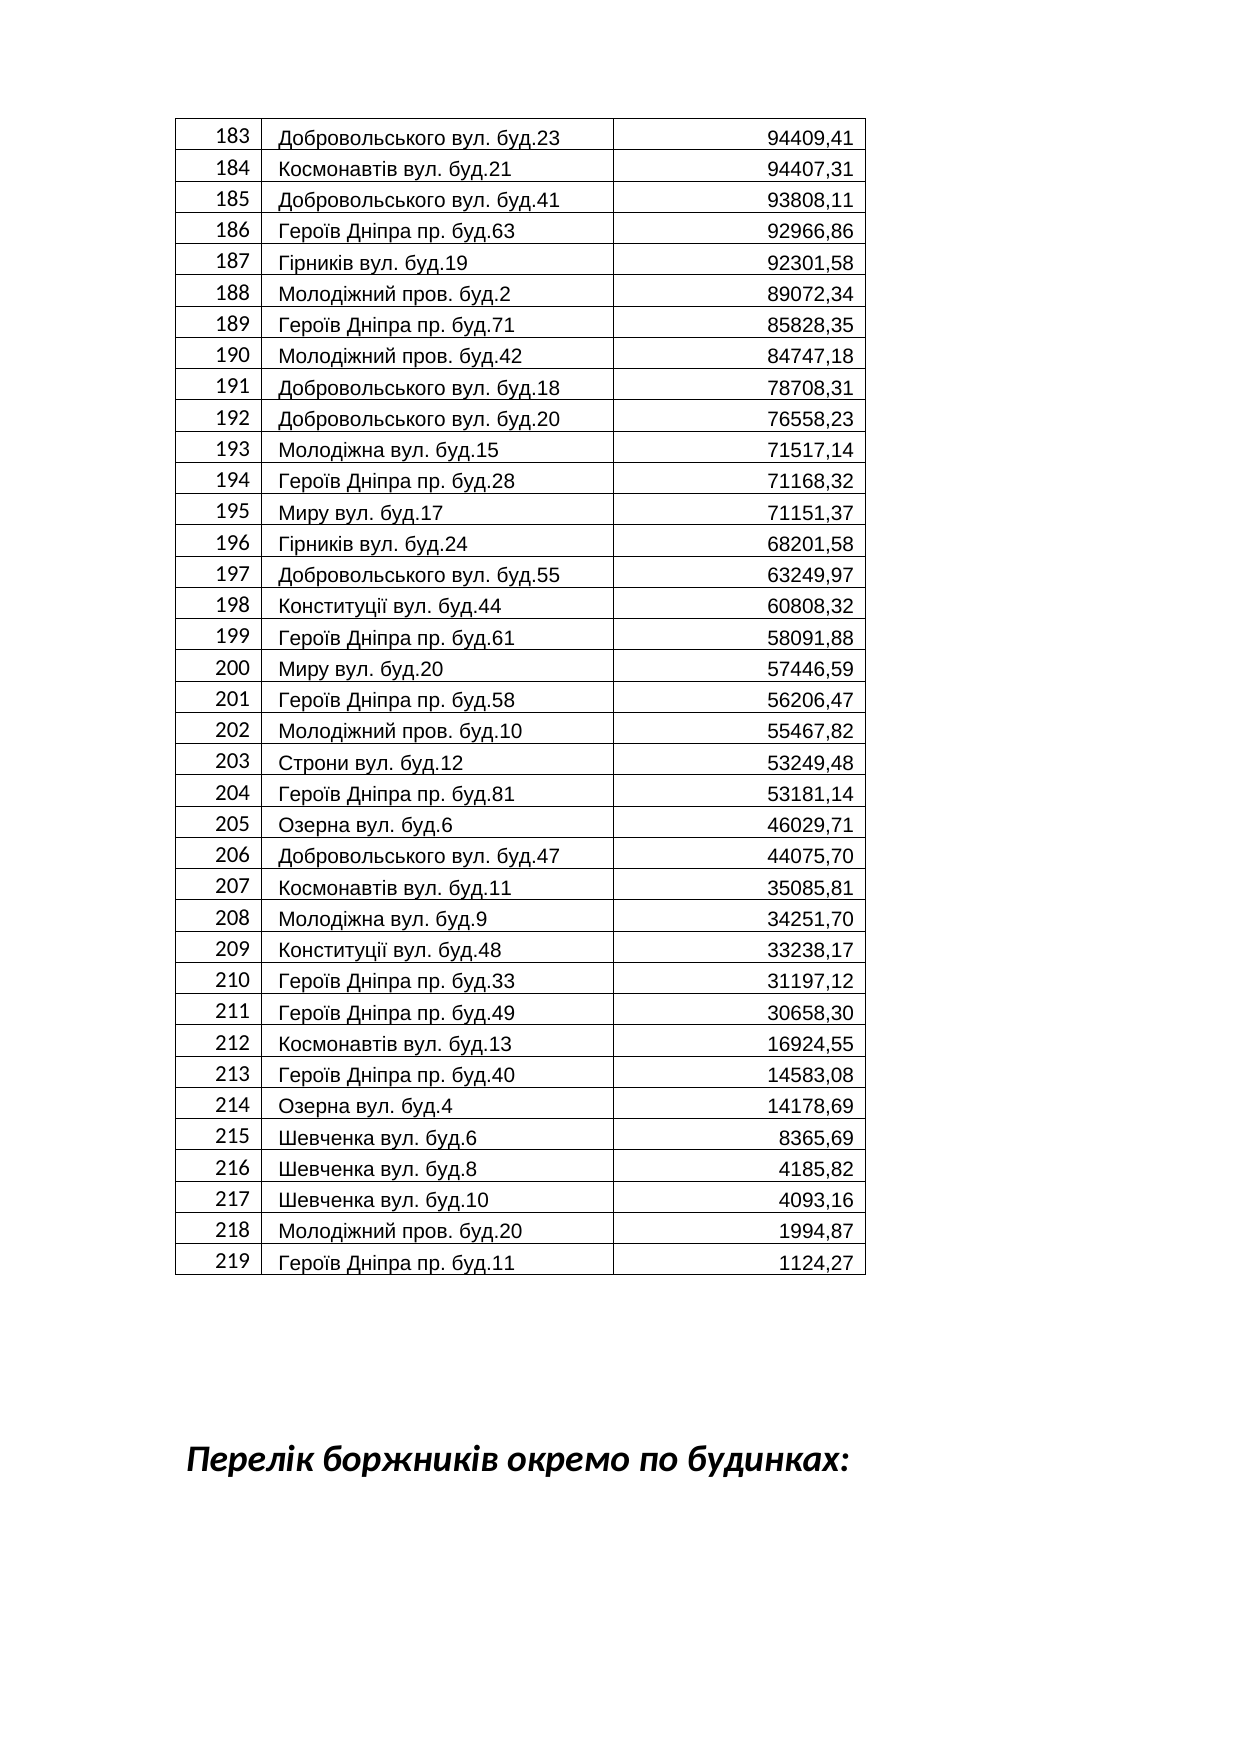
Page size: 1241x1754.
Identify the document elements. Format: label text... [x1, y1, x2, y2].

table_cell 203 [176, 744, 261, 774]
table_cell 56206,47 [614, 682, 865, 712]
table_cell Героїв Дніпра пр. буд.11 [262, 1244, 613, 1274]
table_cell 210 [176, 963, 261, 993]
table_cell 84747,18 [614, 338, 865, 368]
table_cell Добровольського вул. буд.23 [262, 119, 613, 149]
table_cell Миру вул. буд.20 [262, 650, 613, 681]
table_cell Шевченка вул. буд.8 [262, 1150, 613, 1181]
table_cell 187 [176, 244, 261, 274]
table_cell 30658,30 [614, 994, 865, 1024]
table_cell 14583,08 [614, 1057, 865, 1087]
table_cell 214 [176, 1088, 261, 1118]
table_cell 204 [176, 775, 261, 806]
table_cell Героїв Дніпра пр. буд.28 [262, 463, 613, 493]
table_cell 195 [176, 494, 261, 524]
table_cell 218 [176, 1213, 261, 1243]
table_cell Добровольського вул. буд.18 [262, 369, 613, 399]
table_cell 4185,82 [614, 1150, 865, 1181]
table_cell Шевченка вул. буд.10 [262, 1182, 613, 1212]
table_cell Героїв Дніпра пр. буд.81 [262, 775, 613, 806]
table_cell Космонавтів вул. буд.13 [262, 1025, 613, 1056]
table_cell Героїв Дніпра пр. буд.63 [262, 213, 613, 243]
table_cell 1994,87 [614, 1213, 865, 1243]
table_cell 212 [176, 1025, 261, 1056]
text Перелік боржників окремо по будинках: [177, 1434, 1152, 1480]
table_cell Героїв Дніпра пр. буд.58 [262, 682, 613, 712]
table_cell 53181,14 [614, 775, 865, 806]
table_cell 76558,23 [614, 400, 865, 431]
table_cell 205 [176, 807, 261, 837]
table_cell 92301,58 [614, 244, 865, 274]
table_cell 89072,34 [614, 275, 865, 306]
table_cell Гірників вул. буд.24 [262, 525, 613, 556]
table_cell Добровольського вул. буд.47 [262, 838, 613, 868]
table_cell 14178,69 [614, 1088, 865, 1118]
table_cell 44075,70 [614, 838, 865, 868]
table_cell Добровольського вул. буд.55 [262, 557, 613, 587]
table_cell 193 [176, 432, 261, 462]
table_cell 186 [176, 213, 261, 243]
table_cell Космонавтів вул. буд.21 [262, 150, 613, 181]
table_cell 194 [176, 463, 261, 493]
table_cell 216 [176, 1150, 261, 1181]
table_cell Миру вул. буд.17 [262, 494, 613, 524]
table_cell 60808,32 [614, 588, 865, 618]
table_cell 78708,31 [614, 369, 865, 399]
table_cell 31197,12 [614, 963, 865, 993]
table_cell 199 [176, 619, 261, 649]
table_cell 217 [176, 1182, 261, 1212]
table_cell 197 [176, 557, 261, 587]
table_cell 185 [176, 182, 261, 212]
table_cell 211 [176, 994, 261, 1024]
table_cell 33238,17 [614, 932, 865, 962]
table_cell 183 [176, 119, 261, 149]
table_cell 215 [176, 1119, 261, 1149]
table_cell 63249,97 [614, 557, 865, 587]
table_cell 94409,41 [614, 119, 865, 149]
table_cell Конституції вул. буд.48 [262, 932, 613, 962]
table_cell 213 [176, 1057, 261, 1087]
table_cell 208 [176, 900, 261, 931]
table_cell Молодіжний пров. буд.2 [262, 275, 613, 306]
table_cell 71151,37 [614, 494, 865, 524]
table_cell 71168,32 [614, 463, 865, 493]
table_cell Конституції вул. буд.44 [262, 588, 613, 618]
table_cell Молодіжний пров. буд.42 [262, 338, 613, 368]
table_cell Космонавтів вул. буд.11 [262, 869, 613, 899]
table_cell 46029,71 [614, 807, 865, 837]
table_cell 192 [176, 400, 261, 431]
table_cell 53249,48 [614, 744, 865, 774]
table_cell Героїв Дніпра пр. буд.49 [262, 994, 613, 1024]
table_cell 209 [176, 932, 261, 962]
table_cell 207 [176, 869, 261, 899]
table_cell 202 [176, 713, 261, 743]
table_cell Озерна вул. буд.6 [262, 807, 613, 837]
table_cell 94407,31 [614, 150, 865, 181]
table_cell 85828,35 [614, 307, 865, 337]
table_cell 68201,58 [614, 525, 865, 556]
table_cell Шевченка вул. буд.6 [262, 1119, 613, 1149]
table_cell 184 [176, 150, 261, 181]
table_cell 92966,86 [614, 213, 865, 243]
table_cell Строни вул. буд.12 [262, 744, 613, 774]
table_cell 206 [176, 838, 261, 868]
table_cell 8365,69 [614, 1119, 865, 1149]
table_cell Молодіжний пров. буд.10 [262, 713, 613, 743]
table_cell Гірників вул. буд.19 [262, 244, 613, 274]
table_cell 35085,81 [614, 869, 865, 899]
table_cell 58091,88 [614, 619, 865, 649]
table_cell 196 [176, 525, 261, 556]
table_cell 188 [176, 275, 261, 306]
table_cell 201 [176, 682, 261, 712]
table_cell Героїв Дніпра пр. буд.61 [262, 619, 613, 649]
table_cell Героїв Дніпра пр. буд.33 [262, 963, 613, 993]
table_cell 190 [176, 338, 261, 368]
table_cell Героїв Дніпра пр. буд.40 [262, 1057, 613, 1087]
table_cell 219 [176, 1244, 261, 1274]
table_cell Молодіжна вул. буд.15 [262, 432, 613, 462]
table_cell 191 [176, 369, 261, 399]
table_cell Молодіжний пров. буд.20 [262, 1213, 613, 1243]
table_cell 200 [176, 650, 261, 681]
table_cell 198 [176, 588, 261, 618]
table_cell 16924,55 [614, 1025, 865, 1056]
table_cell Молодіжна вул. буд.9 [262, 900, 613, 931]
table_cell 93808,11 [614, 182, 865, 212]
table_cell 34251,70 [614, 900, 865, 931]
table_cell Добровольського вул. буд.20 [262, 400, 613, 431]
table_cell 189 [176, 307, 261, 337]
table_cell 55467,82 [614, 713, 865, 743]
table_cell Героїв Дніпра пр. буд.71 [262, 307, 613, 337]
table_cell Озерна вул. буд.4 [262, 1088, 613, 1118]
table_cell 71517,14 [614, 432, 865, 462]
table_cell 4093,16 [614, 1182, 865, 1212]
table_cell Добровольського вул. буд.41 [262, 182, 613, 212]
table_cell 1124,27 [614, 1244, 865, 1274]
table_cell 57446,59 [614, 650, 865, 681]
